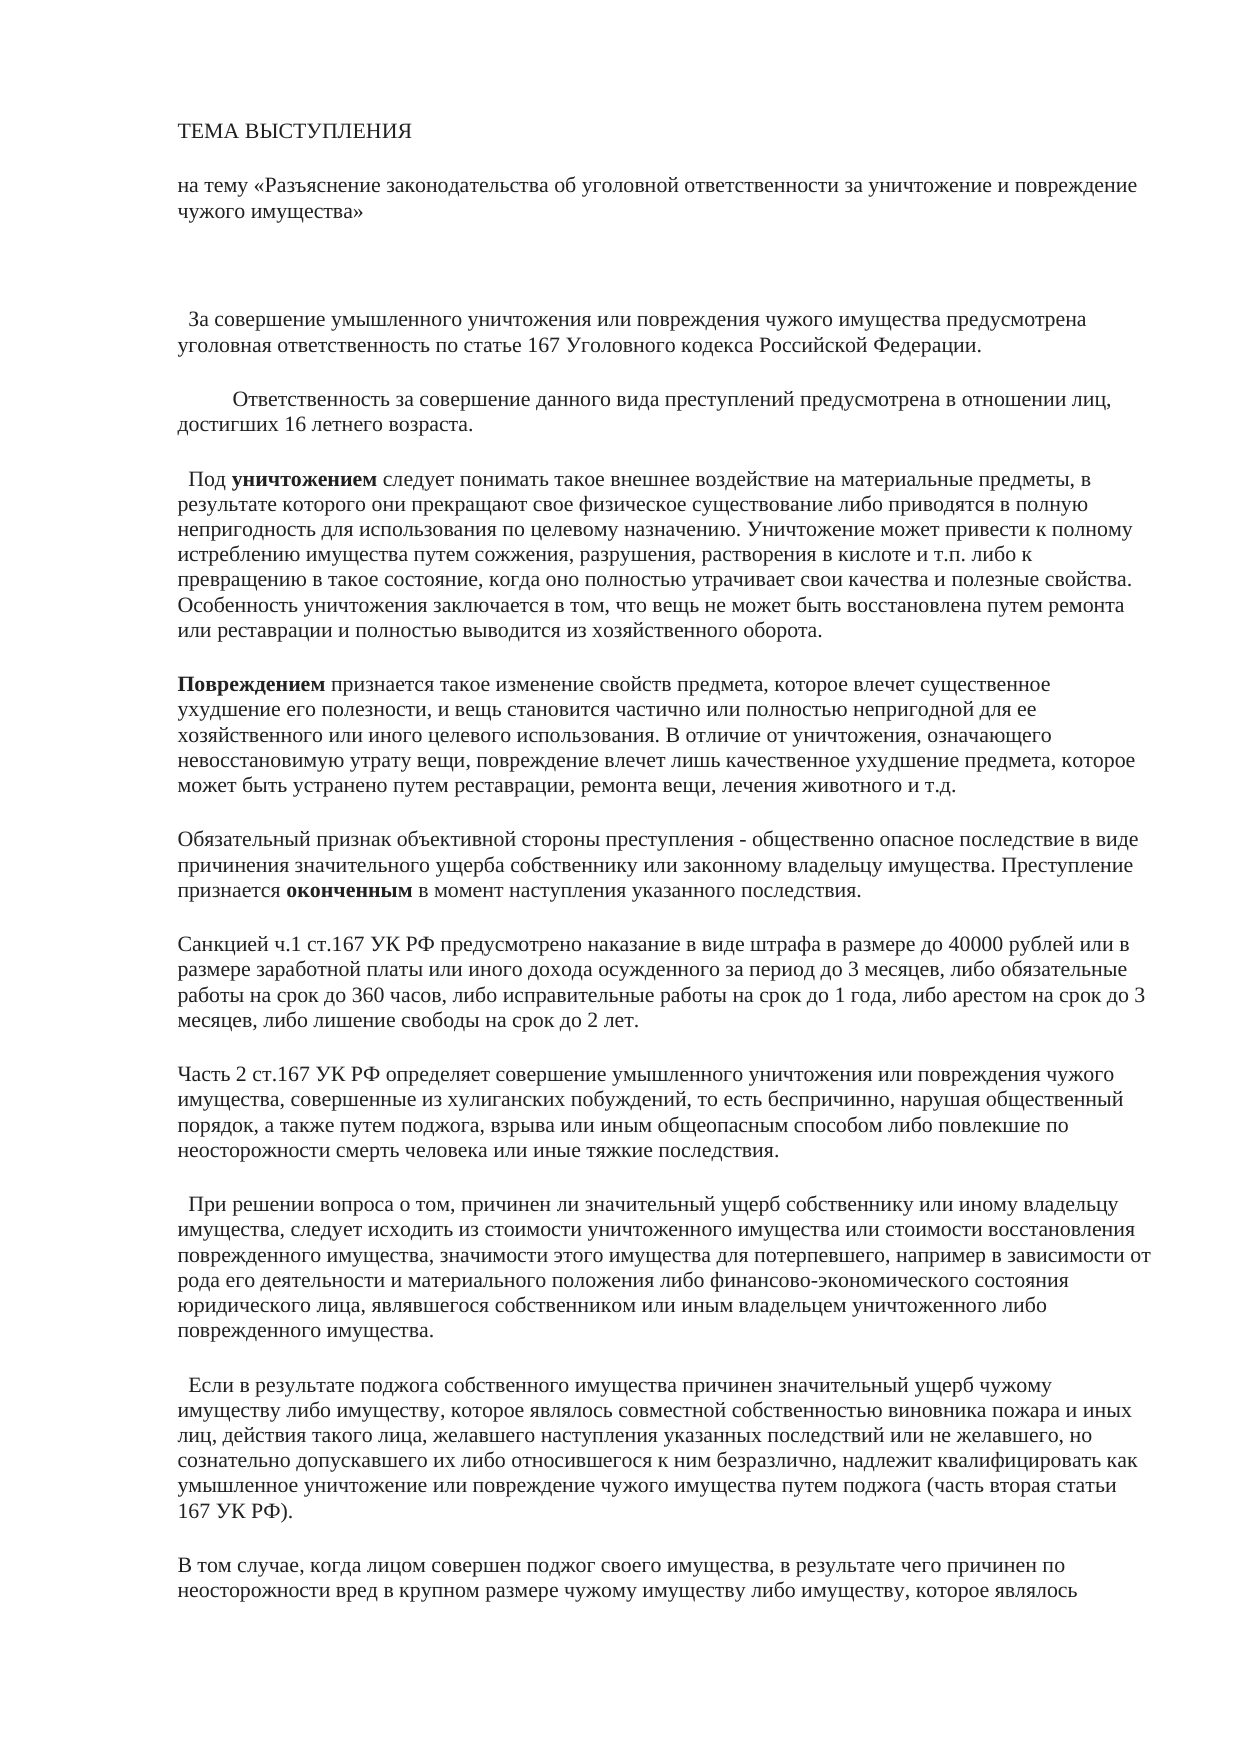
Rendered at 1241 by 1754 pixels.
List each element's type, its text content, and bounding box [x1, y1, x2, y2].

text Под уничтожением следует понимать такое внешнее воздействие на материальные предметы, в результате которого они прекращают свое физическое существование либо приводятся в полную непригодность для использования по целевому назначению. Уничтожение может привести к полному истреблению имущества путем сожжения, разрушения, растворения в кислоте и т.п. либо к превращению в такое состояние, когда оно полностью утрачивает свои качества и полезные свойства. Особенность уничтожения заключается в том, что вещь не может быть восстановлена путем ремонта или реставрации и полностью выводится из хозяйственного оборота. [177, 466, 1152, 642]
text Санкцией ч.1 ст.167 УК РФ предусмотрено наказание в виде штрафа в размере до 40000 рублей или в размере заработной платы или иного дохода осужденного за период до 3 месяцев, либо обязательные работы на срок до 360 часов, либо исправительные работы на срок до 1 года, либо арестом на срок до 3 месяцев, либо лишение свободы на срок до 2 лет. [177, 931, 1152, 1032]
text За совершение умышленного уничтожения или повреждения чужого имущества предусмотрена уголовная ответственность по статье 167 Уголовного кодекса Российской Федерации. [177, 306, 1152, 357]
text ТЕМА ВЫСТУПЛЕНИЯ [177, 118, 1152, 143]
text Ответственность за совершение данного вида преступлений предусмотрена в отношении лиц, достигших 16 летнего возраста. [177, 386, 1152, 436]
text Обязательный признак объективной стороны преступления - общественно опасное последствие в виде причинения значительного ущерба собственнику или законному владельцу имущества. Преступление признается оконченным в момент наступления указанного последствия. [177, 826, 1152, 902]
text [177, 1552, 1152, 1602]
text Часть 2 ст.167 УК РФ определяет совершение умышленного уничтожения или повреждения чужого имущества, совершенные из хулиганских побуждений, то есть беспричинно, нарушая общественный порядок, а также путем поджога, взрыва или иным общеопасным способом либо повлекшие по неосторожности смерть человека или иные тяжкие последствия. [177, 1061, 1152, 1162]
text Если в результате поджога собственного имущества причинен значительный ущерб чужому имуществу либо имуществу, которое являлось совместной собственностью виновника пожара и иных лиц, действия такого лица, желавшего наступления указанных последствий или не желавшего, но сознательно допускавшего их либо относившегося к ним безразлично, надлежит квалифицировать как умышленное уничтожение или повреждение чужого имущества путем поджога (часть вторая статьи 167 УК РФ). [177, 1372, 1152, 1523]
text Повреждением признается такое изменение свойств предмета, которое влечет существенное ухудшение его полезности, и вещь становится частично или полностью непригодной для ее хозяйственного или иного целевого использования. В отличие от уничтожения, означающего невосстановимую утрату вещи, повреждение влечет лишь качественное ухудшение предмета, которое может быть устранено путем реставрации, ремонта вещи, лечения животного и т.д. [177, 671, 1152, 797]
text При решении вопроса о том, причинен ли значительный ущерб собственнику или иному владельцу имущества, следует исходить из стоимости уничтоженного имущества или стоимости восстановления поврежденного имущества, значимости этого имущества для потерпевшего, например в зависимости от рода его деятельности и материального положения либо финансово-экономического состояния юридического лица, являвшегося собственником или иным владельцем уничтоженного либо поврежденного имущества. [177, 1191, 1152, 1342]
text на тему «Разъяснение законодательства об уголовной ответственности за уничтожение и повреждение чужого имущества» [177, 172, 1152, 223]
